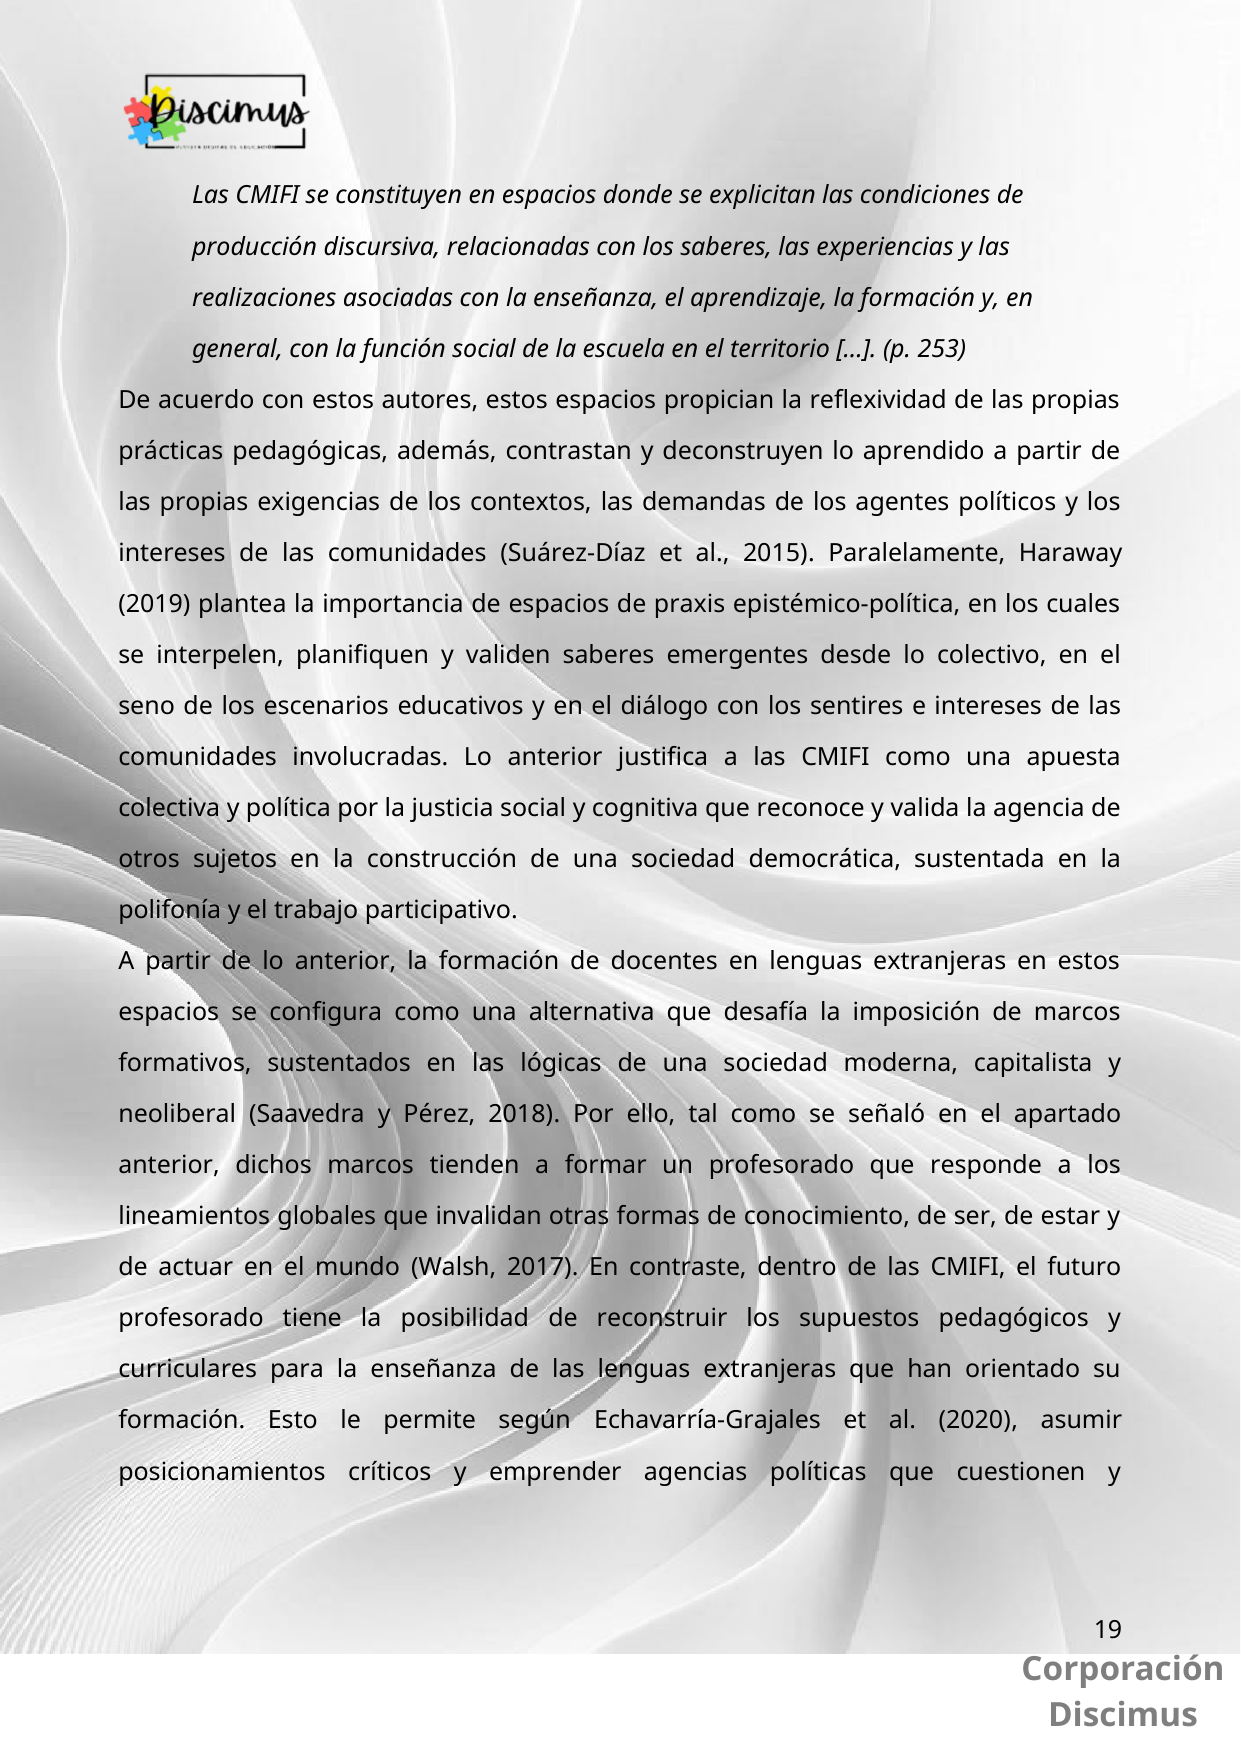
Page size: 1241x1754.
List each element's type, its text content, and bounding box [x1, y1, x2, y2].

text De acuerdo con estos autores, estos espacios propician la reflexividad de las propias prácticas pedagógicas, además, contrastan y deconstruyen lo aprendido a partir de las propias exigencias de los contextos, las demandas de los agentes políticos y los intereses de las comunidades . Paralelamente, plantea la importancia de espacios de praxis epistémico-política, en los cuales se interpelen, planifiquen y validen saberes emergentes desde lo colectivo, en el seno de los escenarios educativos y en el diálogo con los sentires e intereses de las comunidades involucradas. Lo anterior justifica a las CMIFI como una apuesta colectiva y política por la justicia social y cognitiva que reconoce y valida la agencia de otros sujetos en la construcción de una sociedad democrática, sustentada en la polifonía y el trabajo participativo. [118, 381, 1122, 926]
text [118, 943, 1122, 1487]
text Las CMIFI se constituyen en espacios donde se explicitan las condiciones de producción discursiva, relacionadas con los saberes, las experiencias y las realizaciones asociadas con la enseñanza, el aprendizaje, la formación y, en general, con la función social de la escuela en el territorio […]. (p. 253) [192, 177, 1122, 364]
picture [0, 0, 1241, 1654]
